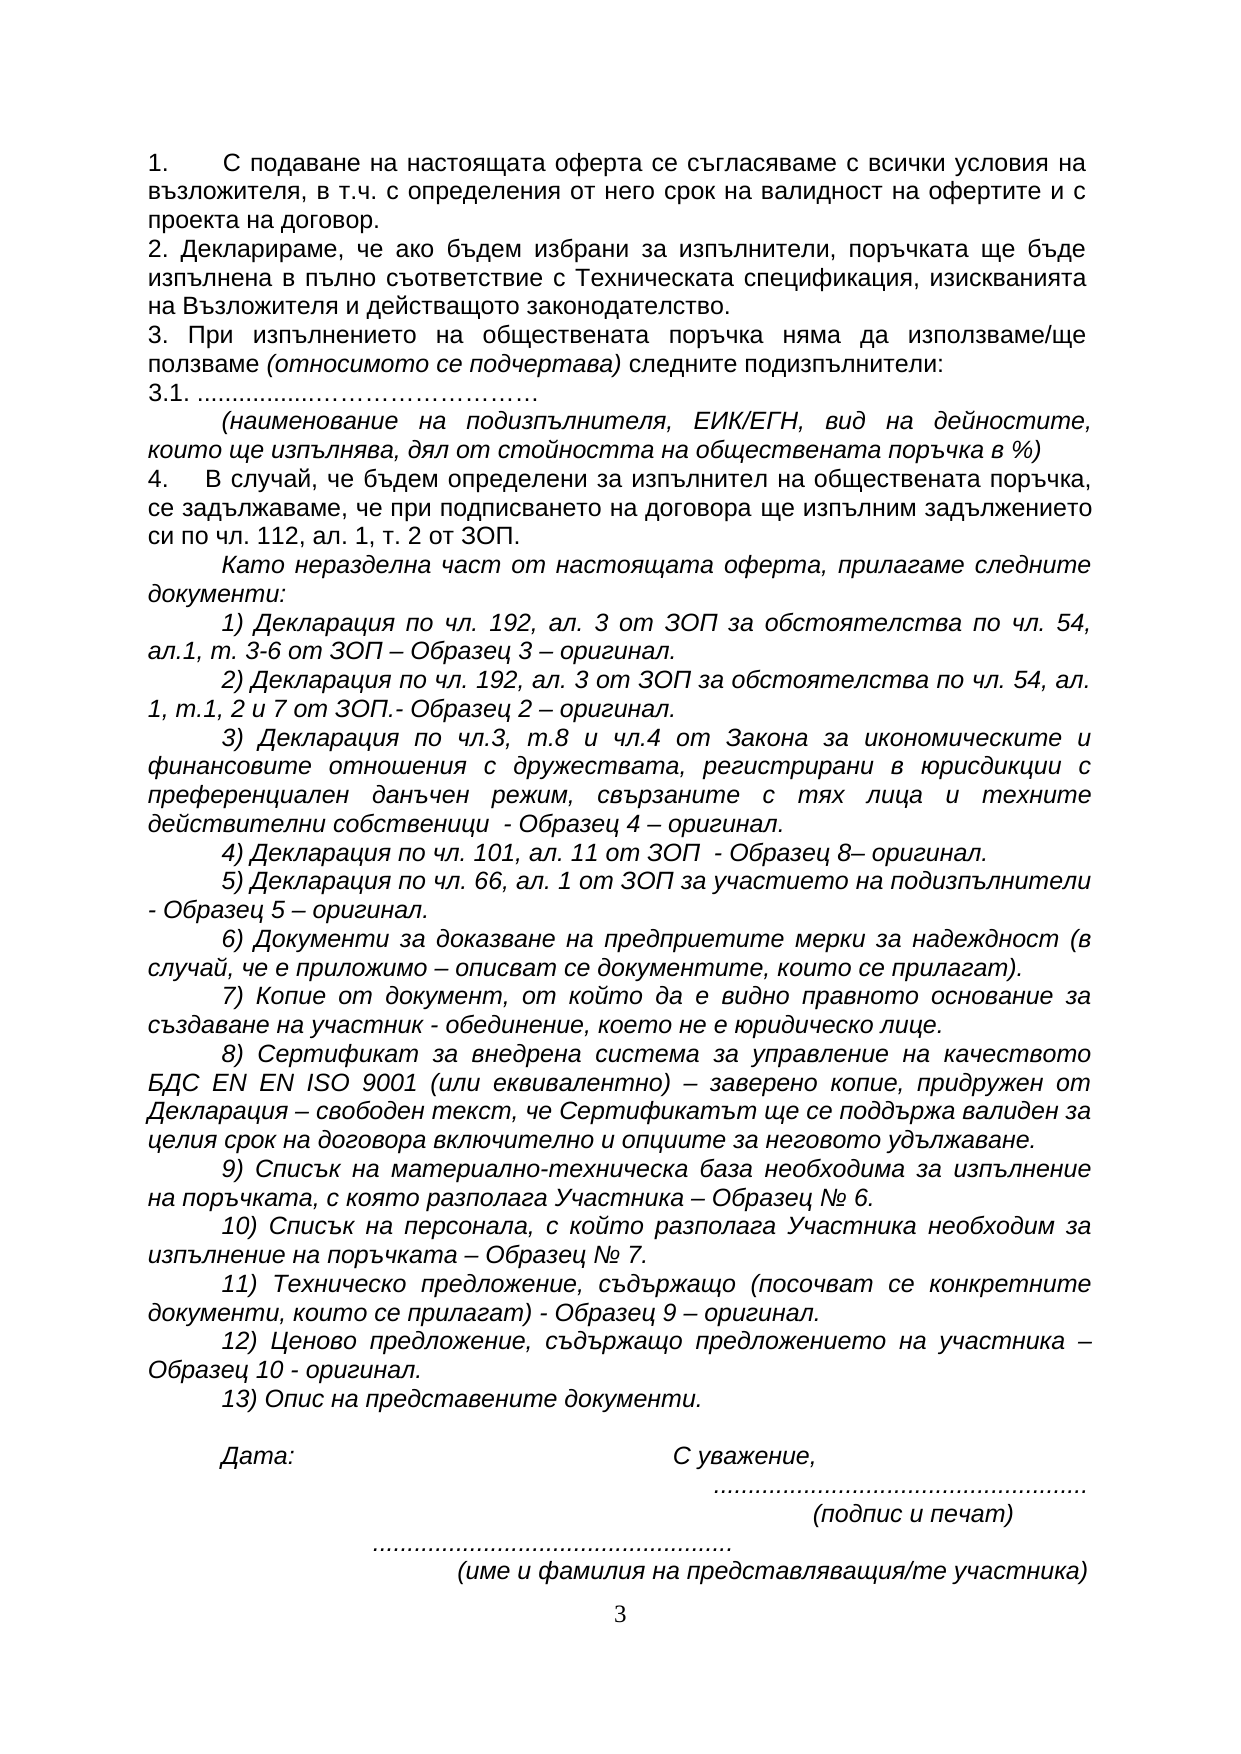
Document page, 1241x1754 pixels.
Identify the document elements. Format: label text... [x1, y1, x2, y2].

text 1. С подаване на настоящата оферта се съгласяваме с всички условия на възложителя, в т.ч. с определения от него срок на валидност на офертите и с проекта на договор. [148, 148, 1087, 234]
text 3. При изпълнението на обществената поръчка няма да използваме/ще ползваме (относимото се подчертава) следните подизпълнители: [148, 320, 1087, 378]
text 3.1. .................……………………… [148, 378, 1093, 406]
text 4. В случай, че бъдем определени за изпълнител на обществената поръчка, се задължаваме, че при подписването на договора ще изпълним задължението си по чл. 112, ал. 1, т. 2 от ЗОП. [148, 464, 1093, 550]
text 8) Сертификат за внедрена система за управление на качеството БДС EN EN ISO 9001 (или еквивалентно) – заверено копие, придружен от Декларация – свободен текст, че Сертификатът ще се поддържа валиден за целия срок на договора включително и опциите за неговото удължаване. [148, 1039, 1093, 1154]
text (име и фамилия на представляващия/те участника) [148, 1556, 1093, 1585]
text 7) Копие от документ, от който да е видно правното основание за създаване на участник - обединение, което не е юридическо лице. [148, 981, 1093, 1039]
text ...................................................... [148, 1470, 1093, 1499]
text 9) Списък на материално-техническа база необходима за изпълнение на поръчката, с която разполага Участника – Образец № 6. [148, 1154, 1093, 1211]
text (наименование на подизпълнителя, ЕИК/ЕГН, вид на дейностите, които ще изпълнява, дял от стойността на обществената поръчка в %) [148, 406, 1093, 464]
text 6) Документи за доказване на предприетите мерки за надеждност (в случай, че е приложимо – описват се документите, които се прилагат). [148, 924, 1093, 981]
text 3) Декларация по чл.3, т.8 и чл.4 от Закона за икономическите и финансовите отношения с дружествата, регистрирани в юрисдикции с преференциален данъчен режим, свързаните с тях лица и техните действителни собственици - Образец 4 – оригинал. [148, 723, 1093, 838]
text Дата: С уважение, [148, 1441, 1093, 1470]
text Като неразделна част от настоящата оферта, прилагаме следните документи: [148, 550, 1093, 608]
text 10) Списък на персонала, с който разполага Участника необходим за изпълнение на поръчката – Образец № 7. [148, 1211, 1093, 1269]
text 13) Опис на представените документи. [148, 1384, 1093, 1413]
text 2. Декларираме, че ако бъдем избрани за изпълнители, поръчката ще бъде изпълнена в пълно съответствие с Техническата спецификация, изискванията на Възложителя и действащото законодателство. [148, 234, 1087, 320]
text 12) Ценово предложение, съдържащо предложението на участника – Образец 10 - оригинал. [148, 1326, 1093, 1384]
text 1) Декларация по чл. 192, ал. 3 от ЗОП за обстоятелства по чл. 54, ал.1, т. 3-6 от ЗОП – Образец 3 – оригинал. [148, 608, 1093, 665]
text (подпис и печат) .................................................... [148, 1499, 1093, 1556]
text 11) Техническо предложение, съдържащо (посочват се конкретните документи, които се прилагат) - Образец 9 – оригинал. [148, 1269, 1093, 1326]
text 2) Декларация по чл. 192, ал. 3 от ЗОП за обстоятелства по чл. 54, ал. 1, т.1, 2 и 7 от ЗОП.- Образец 2 – оригинал. [148, 665, 1093, 723]
text 4) Декларация по чл. 101, ал. 11 от ЗОП - Образец 8– оригинал. [148, 838, 1093, 866]
text 5) Декларация по чл. 66, ал. 1 от ЗОП за участието на подизпълнители - Образец 5 – оригинал. [148, 866, 1093, 924]
